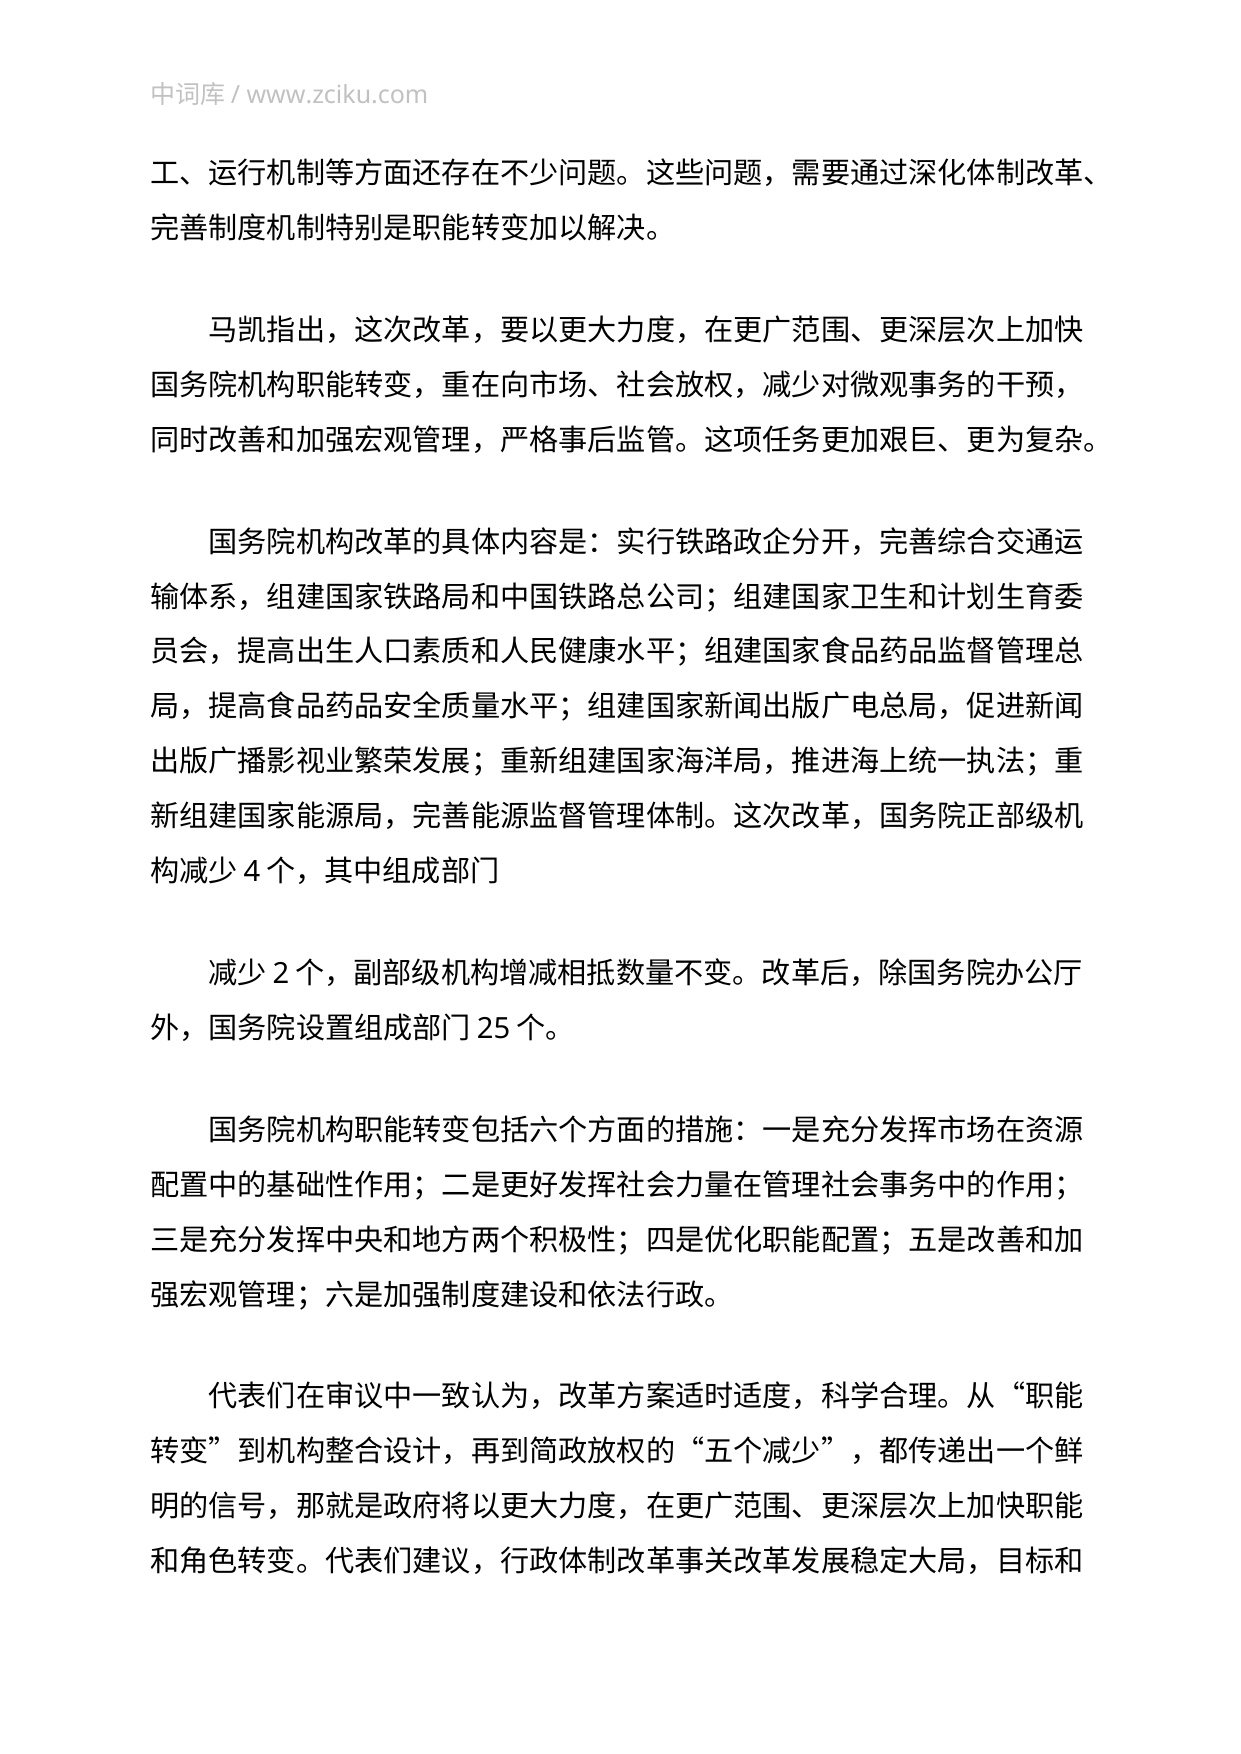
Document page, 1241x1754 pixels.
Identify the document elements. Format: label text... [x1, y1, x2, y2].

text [150, 1373, 1090, 1580]
text 国务院机构改革的具体内容是：实行铁路政企分开，完善综合交通运输体系，组建国家铁路局和中国铁路总公司；组建国家卫生和计划生育委员会，提高出生人口素质和人民健康水平；组建国家食品药品监督管理总局，提高食品药品安全质量水平；组建国家新闻出版广电总局，促进新闻出版广播影视业繁荣发展；重新组建国家海洋局，推进海上统一执法；重新组建国家能源局，完善能源监督管理体制。这次改革，国务院正部级机构减少4个，其中组成部门 [150, 518, 1090, 890]
text 马凯指出，这次改革，要以更大力度，在更广范围、更深层次上加快国务院机构职能转变，重在向市场、社会放权，减少对微观事务的干预，同时改善和加强宏观管理，严格事后监管。这项任务更加艰巨、更为复杂。 [150, 307, 1090, 459]
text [150, 150, 1090, 247]
text 国务院机构职能转变包括六个方面的措施：一是充分发挥市场在资源配置中的基础性作用；二是更好发挥社会力量在管理社会事务中的作用；三是充分发挥中央和地方两个积极性；四是优化职能配置；五是改善和加强宏观管理；六是加强制度建设和依法行政。 [150, 1107, 1090, 1313]
text 减少2个，副部级机构增减相抵数量不变。改革后，除国务院办公厅外，国务院设置组成部门25个。 [150, 949, 1090, 1047]
